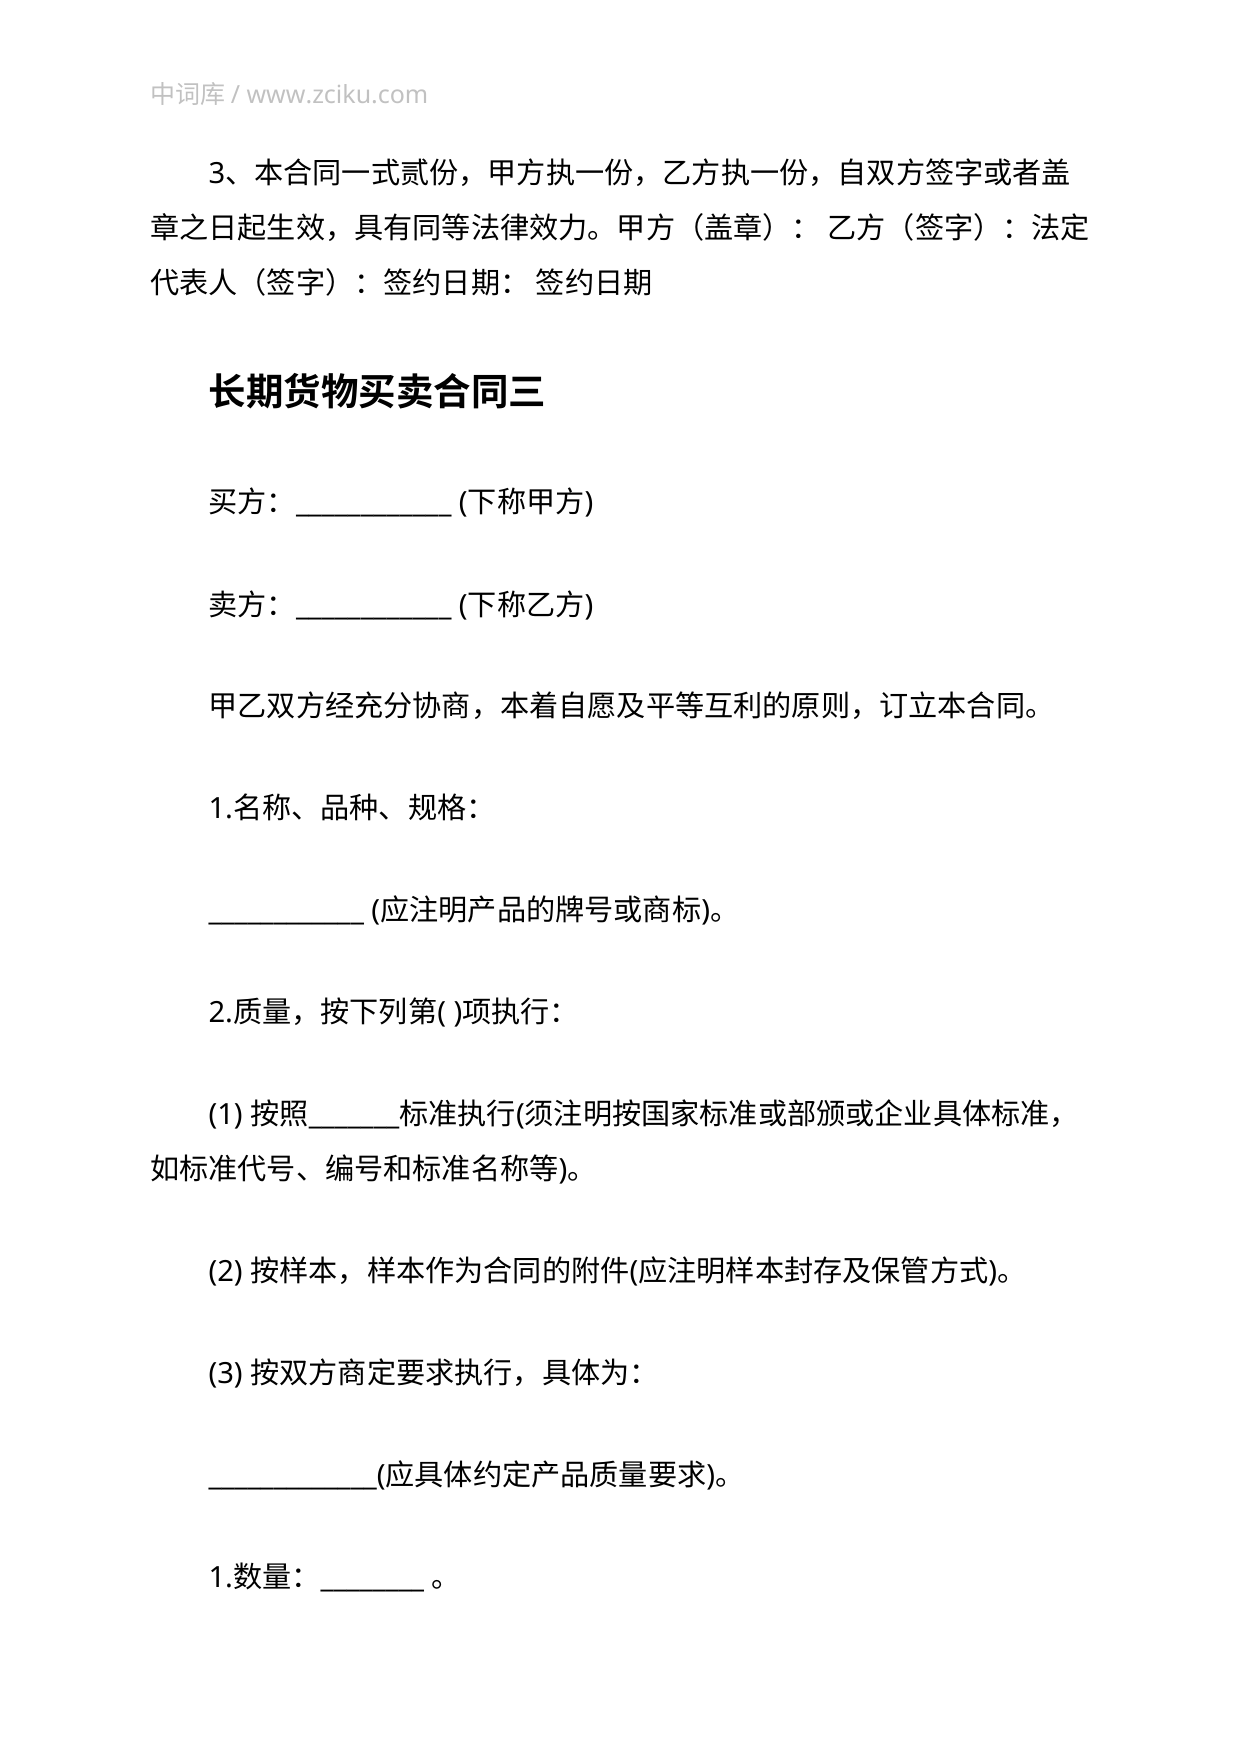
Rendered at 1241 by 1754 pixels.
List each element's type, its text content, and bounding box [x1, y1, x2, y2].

text 3、本合同一式贰份，甲方执一份，乙方执一份，自双方签字或者盖章之日起生效，具有同等法律效力。甲方（盖章）： 乙方（签字）：法定代表人（签字）：签约日期： 签约日期 [150, 150, 1090, 302]
text 甲乙双方经充分协商，本着自愿及平等互利的原则，订立本合同。 [150, 683, 1090, 725]
text 卖方：____________ (下称乙方) [150, 581, 1090, 623]
text 1.名称、品种、规格： [150, 785, 1090, 827]
text (1) 按照_______标准执行(须注明按国家标准或部颁或企业具体标准，如标准代号、编号和标准名称等)。 [150, 1091, 1090, 1188]
text 1.数量：________ 。 [150, 1554, 1090, 1596]
text (2) 按样本，样本作为合同的附件(应注明样本封存及保管方式)。 [150, 1248, 1090, 1290]
text ____________ (应注明产品的牌号或商标)。 [150, 887, 1090, 929]
text 买方：____________ (下称甲方) [150, 479, 1090, 521]
text 长期货物买卖合同三 [150, 362, 1090, 416]
text _____________(应具体约定产品质量要求)。 [150, 1452, 1090, 1494]
text 2.质量，按下列第( )项执行： [150, 989, 1090, 1031]
text (3) 按双方商定要求执行，具体为： [150, 1350, 1090, 1392]
